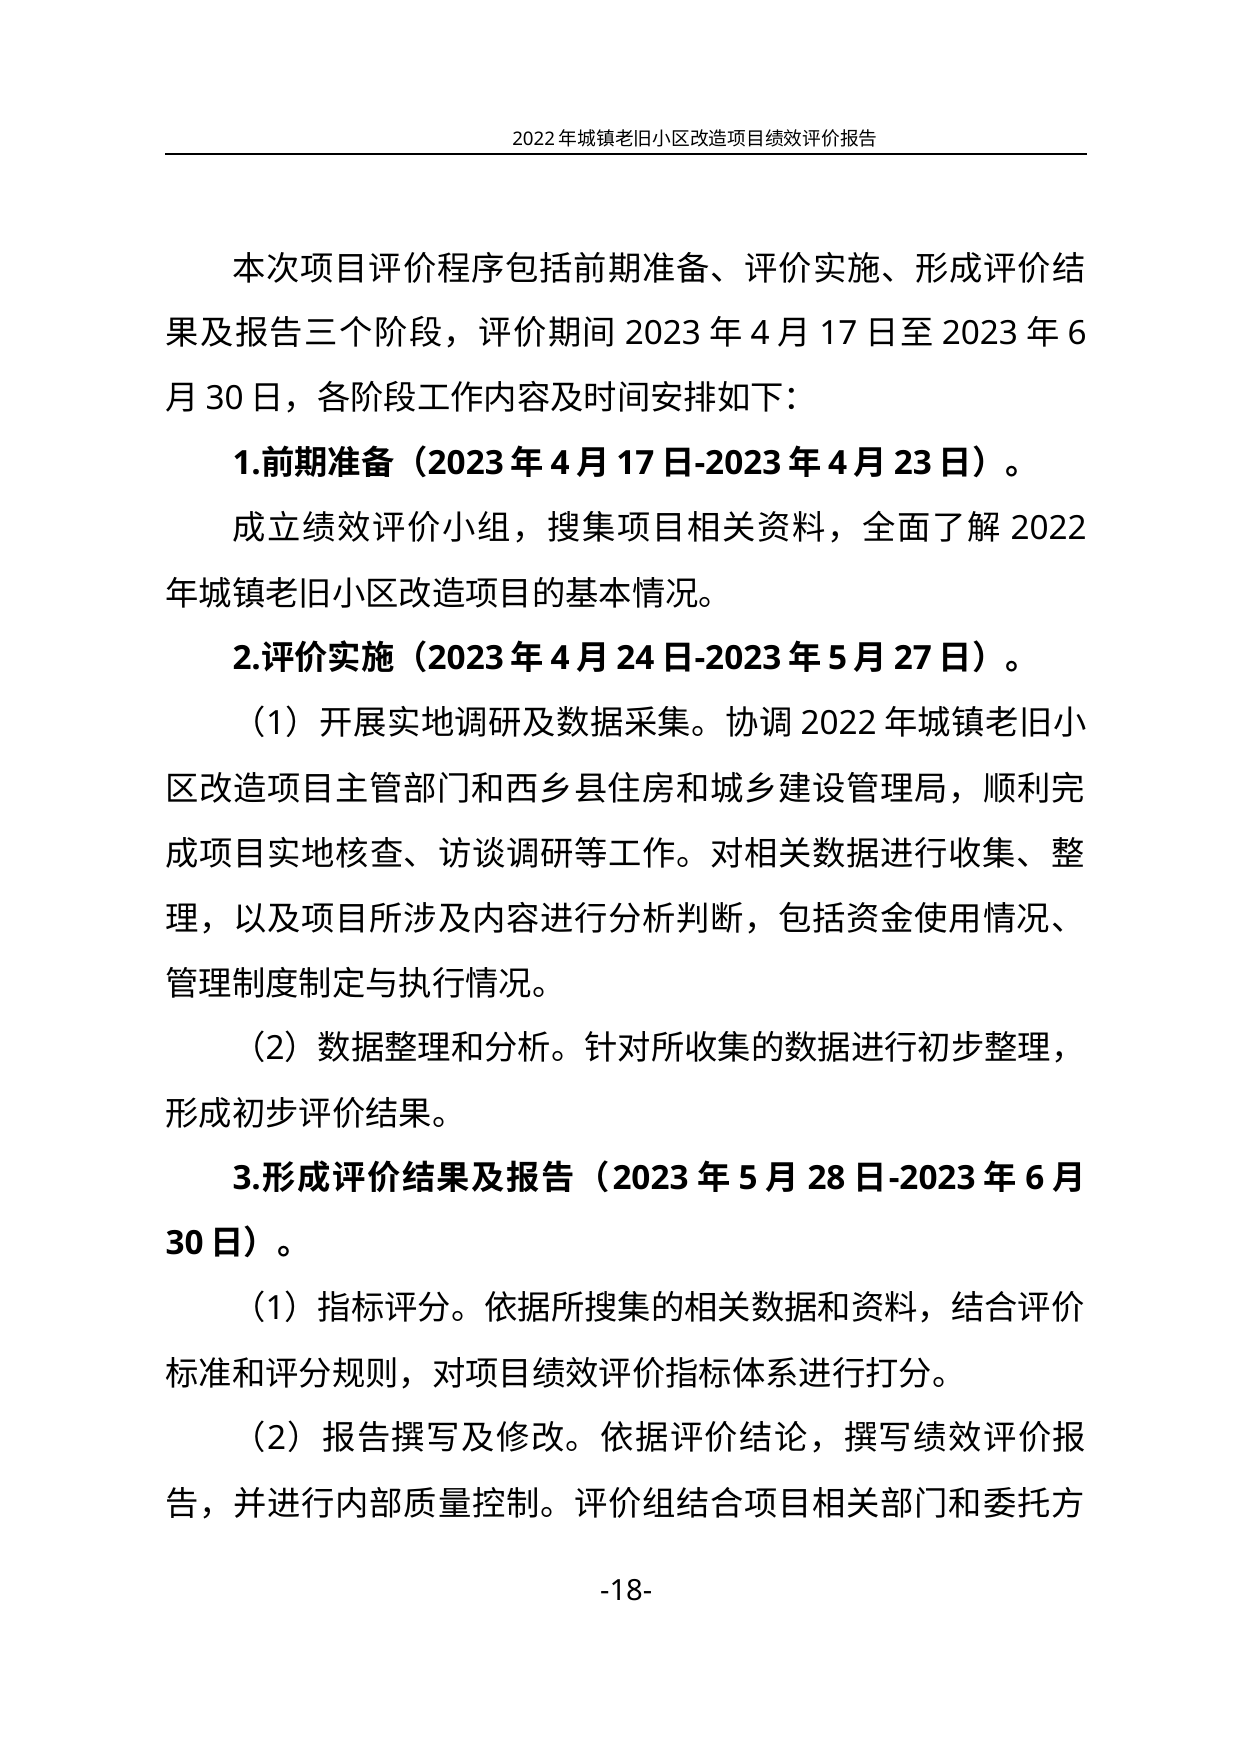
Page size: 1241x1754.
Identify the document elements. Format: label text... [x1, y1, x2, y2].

text 3.形成评价结果及报告（2023年5月28日-2023年6月30日）。 [165, 1143, 1087, 1273]
text 成立绩效评价小组，搜集项目相关资料，全面了解2022年城镇老旧小区改造项目的基本情况。 [165, 493, 1087, 623]
text 1.前期准备（2023年4月17日-2023年4月23日）。 [165, 428, 1087, 493]
text （1）开展实地调研及数据采集。协调2022年城镇老旧小区改造项目主管部门和西乡县住房和城乡建设管理局，顺利完成项目实地核查、访谈调研等工作。对相关数据进行收集、整理，以及项目所涉及内容进行分析判断，包括资金使用情况、管理制度制定与执行情况。 [165, 688, 1087, 1013]
text （2）数据整理和分析。针对所收集的数据进行初步整理，形成初步评价结果。 [165, 1013, 1087, 1143]
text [165, 1403, 1087, 1533]
text 本次项目评价程序包括前期准备、评价实施、形成评价结果及报告三个阶段，评价期间2023年4月17日至2023年6月30日，各阶段工作内容及时间安排如下： [165, 233, 1087, 428]
text （1）指标评分。依据所搜集的相关数据和资料，结合评价标准和评分规则，对项目绩效评价指标体系进行打分。 [165, 1273, 1087, 1403]
text 2.评价实施（2023年4月24日-2023年5月27日）。 [165, 623, 1087, 688]
